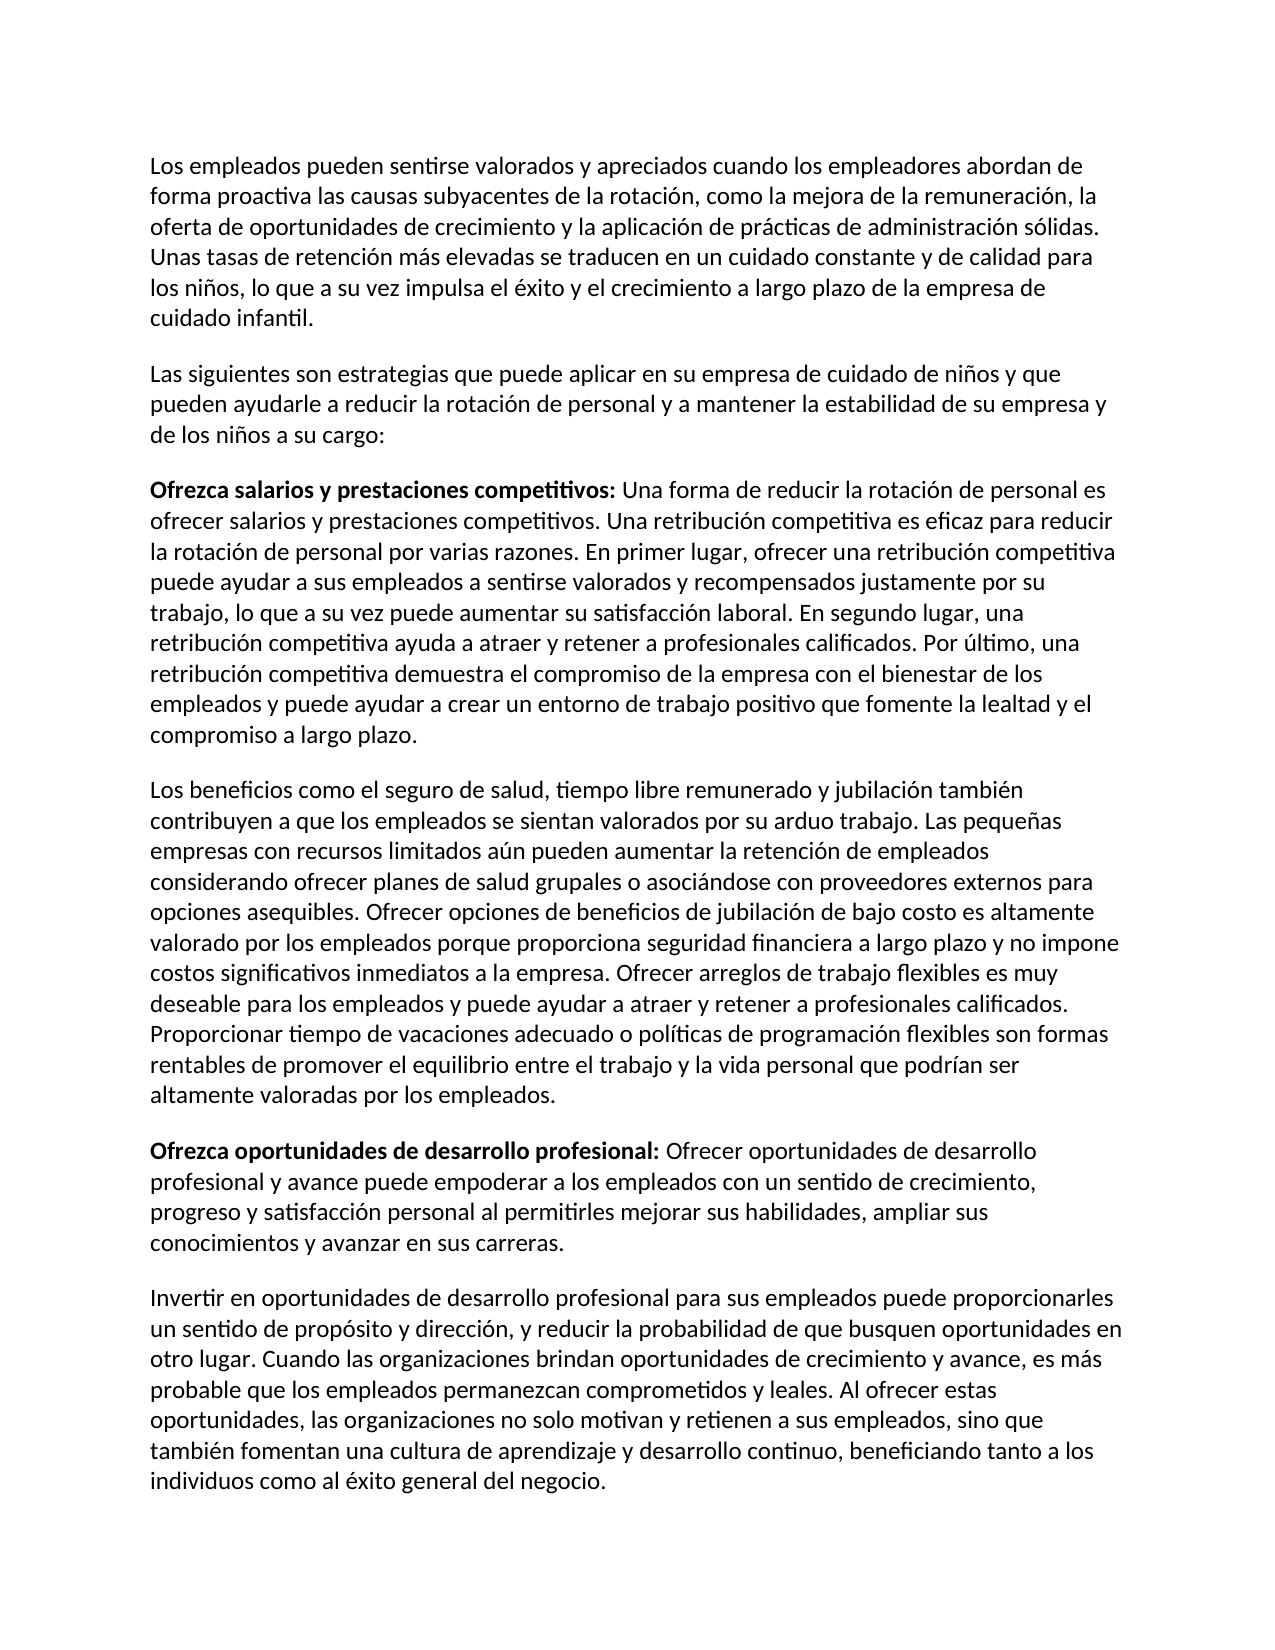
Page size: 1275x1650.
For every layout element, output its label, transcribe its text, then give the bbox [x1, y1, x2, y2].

text Ofrezca oportunidades de desarrollo profesional: Ofrecer oportunidades de desarrollo profesional y avance puede empoderar a los empleados con un sentido de crecimiento, progreso y satisfacción personal al permitirles mejorar sus habilidades, ampliar sus conocimientos y avanzar en sus carreras. [150, 1135, 1125, 1257]
text Los empleados pueden sentirse valorados y apreciados cuando los empleadores abordan de forma proactiva las causas subyacentes de la rotación, como la mejora de la remuneración, la oferta de oportunidades de crecimiento y la aplicación de prácticas de administración sólidas. Unas tasas de retención más elevadas se traducen en un cuidado constante y de calidad para los niños, lo que a su vez impulsa el éxito y el crecimiento a largo plazo de la empresa de cuidado infantil. [150, 150, 1125, 333]
text Las siguientes son estrategias que puede aplicar en su empresa de cuidado de niños y que pueden ayudarle a reducir la rotación de personal y a mantener la estabilidad de su empresa y de los niños a su cargo: [150, 358, 1125, 450]
text Invertir en oportunidades de desarrollo profesional para sus empleados puede proporcionarles un sentido de propósito y dirección, y reducir la probabilidad de que busquen oportunidades en otro lugar. Cuando las organizaciones brindan oportunidades de crecimiento y avance, es más probable que los empleados permanezcan comprometidos y leales. Al ofrecer estas oportunidades, las organizaciones no solo motivan y retienen a sus empleados, sino que también fomentan una cultura de aprendizaje y desarrollo continuo, beneficiando tanto a los individuos como al éxito general del negocio. [150, 1282, 1125, 1496]
text Los beneficios como el seguro de salud, tiempo libre remunerado y jubilación también contribuyen a que los empleados se sientan valorados por su arduo trabajo. Las pequeñas empresas con recursos limitados aún pueden aumentar la retención de empleados considerando ofrecer planes de salud grupales o asociándose con proveedores externos para opciones asequibles. Ofrecer opciones de beneficios de jubilación de bajo costo es altamente valorado por los empleados porque proporciona seguridad financiera a largo plazo y no impone costos significativos inmediatos a la empresa. Ofrecer arreglos de trabajo flexibles es muy deseable para los empleados y puede ayudar a atraer y retener a profesionales calificados. Proporcionar tiempo de vacaciones adecuado o políticas de programación flexibles son formas rentables de promover el equilibrio entre el trabajo y la vida personal que podrían ser altamente valoradas por los empleados. [150, 774, 1125, 1110]
text Ofrezca salarios y prestaciones competitivos: Una forma de reducir la rotación de personal es ofrecer salarios y prestaciones competitivos. Una retribución competitiva es eficaz para reducir la rotación de personal por varias razones. En primer lugar, ofrecer una retribución competitiva puede ayudar a sus empleados a sentirse valorados y recompensados justamente por su trabajo, lo que a su vez puede aumentar su satisfacción laboral. En segundo lugar, una retribución competitiva ayuda a atraer y retener a profesionales calificados. Por último, una retribución competitiva demuestra el compromiso de la empresa con el bienestar de los empleados y puede ayudar a crear un entorno de trabajo positivo que fomente la lealtad y el compromiso a largo plazo. [150, 475, 1125, 749]
